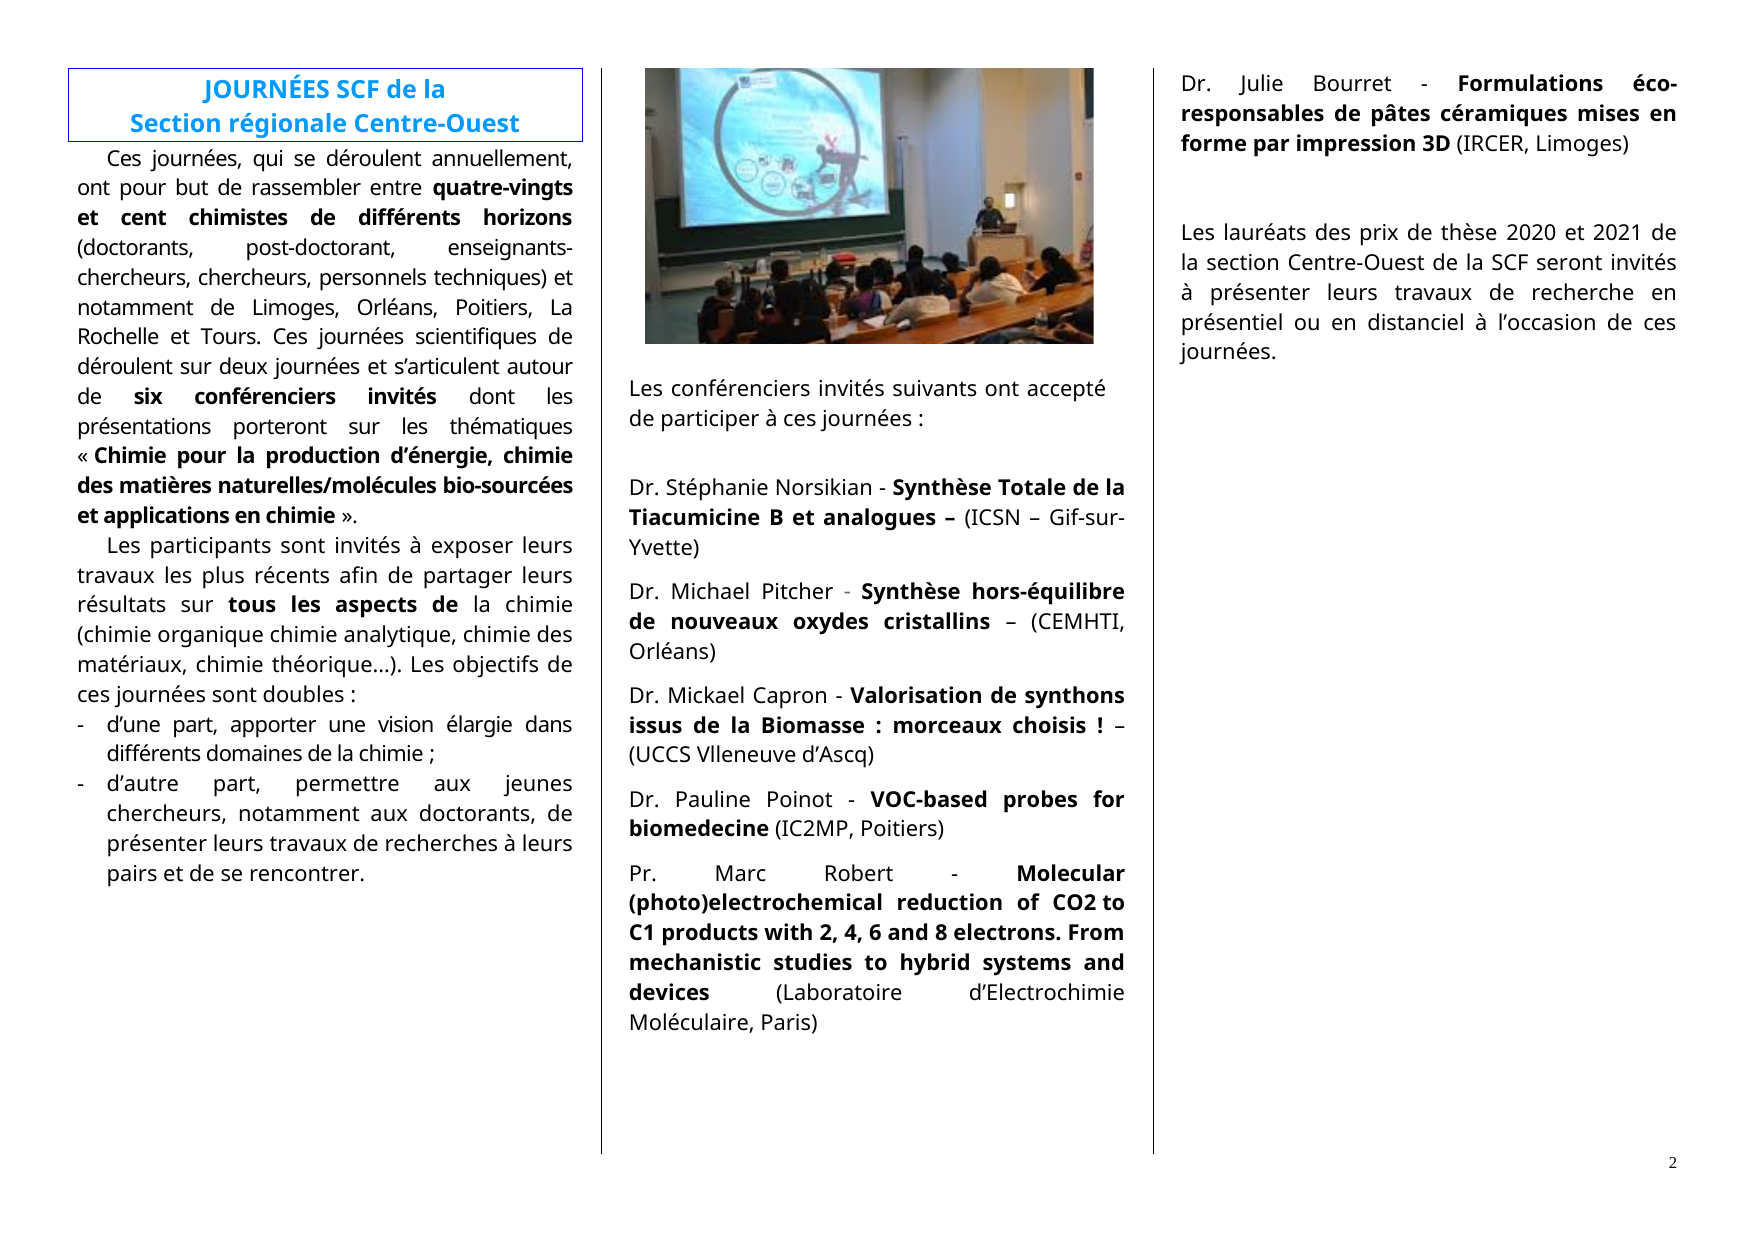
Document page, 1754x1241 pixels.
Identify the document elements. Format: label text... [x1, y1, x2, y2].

text Dr. Julie Bourret - Formulations éco-responsables de pâtes céramiques mises en forme par impression 3D (IRCER, Limoges) [1181, 68, 1677, 157]
list d’autre part, permettre aux jeunes chercheurs, notamment aux doctorants, de présenter leurs travaux de recherches à leurs pairs et de se rencontrer. [77, 768, 573, 887]
text Dr. Pauline Poinot - VOC-based probes for biomedecine (IC2MP, Poitiers) [629, 783, 1125, 843]
text Les participants sont invités à exposer leurs travaux les plus récents afin de partager leurs résultats sur tous les aspects de la chimie (chimie organique chimie analytique, chimie des matériaux, chimie théorique…). Les objectifs de ces journées sont doubles : [77, 530, 573, 708]
text Section régionale Centre-Ouest [69, 102, 582, 141]
text Pr. Marc Robert - Molecular (photo)electrochemical reduction of CO2 to C1 products with 2, 4, 6 and 8 electrons. From mechanistic studies to hybrid systems and devices (Laboratoire d’Electrochimie Moléculaire, Paris) [629, 857, 1125, 1036]
text Les lauréats des prix de thèse 2020 et 2021 de la section Centre-Ouest de la SCF seront invités à présenter leurs travaux de recherche en présentiel ou en distanciel à l’occasion de ces journées. [1181, 217, 1677, 366]
text Dr. Michael Pitcher - Synthèse hors-équilibre de nouveaux oxydes cristallins – (CEMHTI, Orléans) [629, 576, 1125, 665]
picture [645, 68, 1094, 344]
text JOURNÉES SCF de la [69, 69, 582, 102]
text Ces journées, qui se déroulent annuellement, ont pour but de rassembler entre quatre-vingts et cent chimistes de différents horizons (doctorants, post-doctorant, enseignants-chercheurs, chercheurs, personnels techniques) et notamment de Limoges, Orléans, Poitiers, La Rochelle et Tours. Ces journées scientifiques de déroulent sur deux journées et s’articulent autour de six conférenciers invités dont les présentations porteront sur les thématiques « Chimie pour la production d’énergie, chimie des matières naturelles/molécules bio-sourcées et applications en chimie ». [77, 142, 573, 530]
list d’une part, apporter une vision élargie dans différents domaines de la chimie ; [77, 708, 573, 768]
subtitle Dr. Stéphanie Norsikian - Synthèse Totale de la Tiacumicine B et analogues – (ICSN – Gif-sur-Yvette) [629, 472, 1125, 562]
text Dr. Mickael Capron - Valorisation de synthons issus de la Biomasse : morceaux choisis ! – (UCCS Vlleneuve d’Ascq) [629, 680, 1125, 769]
text Les conférenciers invités suivants ont accepté de participer à ces journées : [629, 373, 1107, 432]
